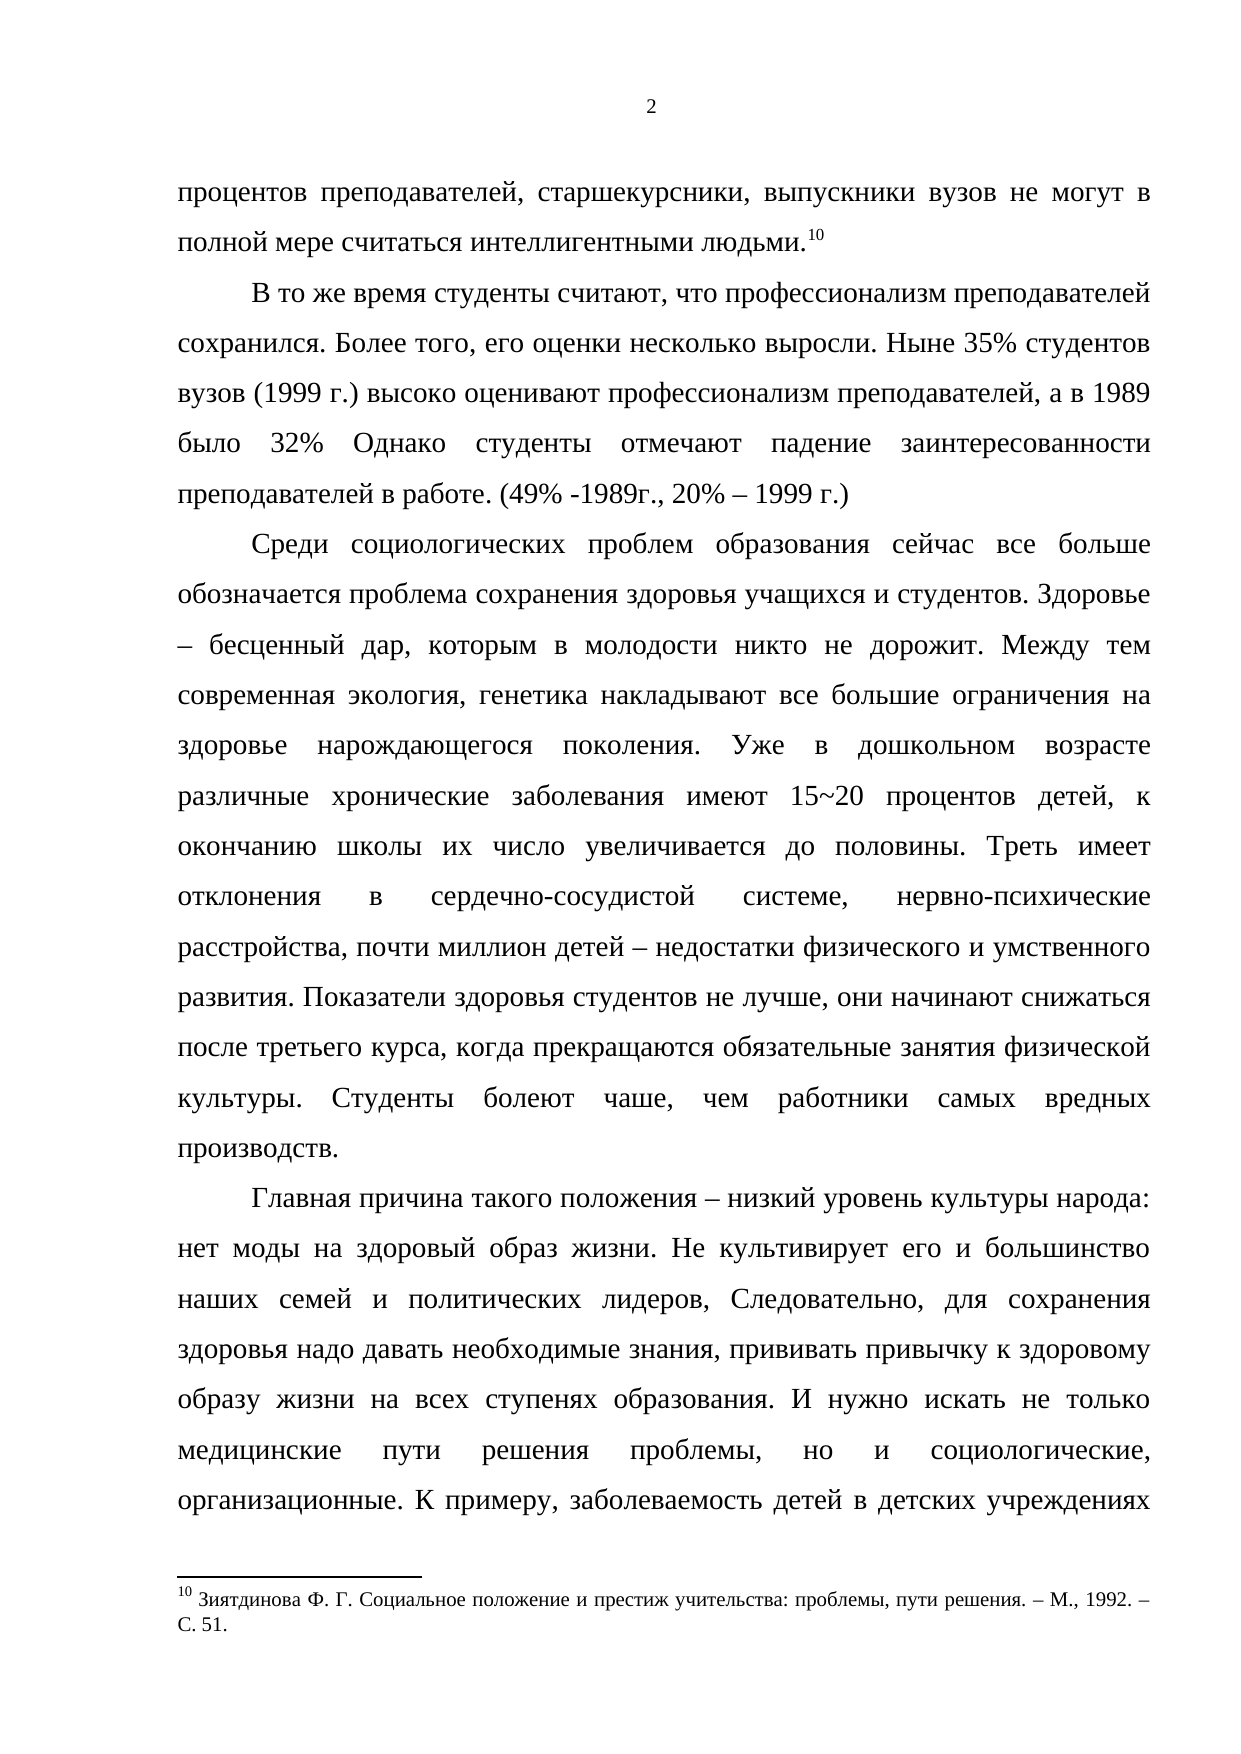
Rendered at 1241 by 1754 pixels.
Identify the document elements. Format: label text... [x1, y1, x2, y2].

text Среди социологических проблем образования сейчас все больше обозначается проблема сохранения здоровья учащихся и студентов. Здоровье – бесценный дар, которым в молодости никто не дорожит. Между тем современная экология, генетика накладывают все большие ограничения на здоровье нарождающегося поколения. Уже в дошкольном возрасте различные хронические заболевания имеют 15~20 процентов детей, к окончанию школы их число увеличивается до половины. Треть имеет отклонения в сердечно-сосудистой системе, нервно-психические расстройства, почти миллион детей – недостатки физического и умственного развития. Показатели здоровья студентов не лучше, они начинают снижаться после третьего курса, когда прекращаются обязательные занятия физической культуры. Студенты болеют чаше, чем работники самых вредных производств. [177, 526, 1152, 1163]
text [177, 174, 1152, 258]
text В то же время студенты считают, что профессионализм преподавателей сохранился. Более того, его оценки несколько выросли. Ныне 35% студентов вузов (1999 г.) высоко оценивают профессионализм преподавателей, а в 1989 было 32% Однако студенты отмечают падение заинтересованности преподавателей в работе. (49% -1989г., 20% – 1999 г.) [177, 275, 1152, 509]
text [177, 1180, 1152, 1516]
